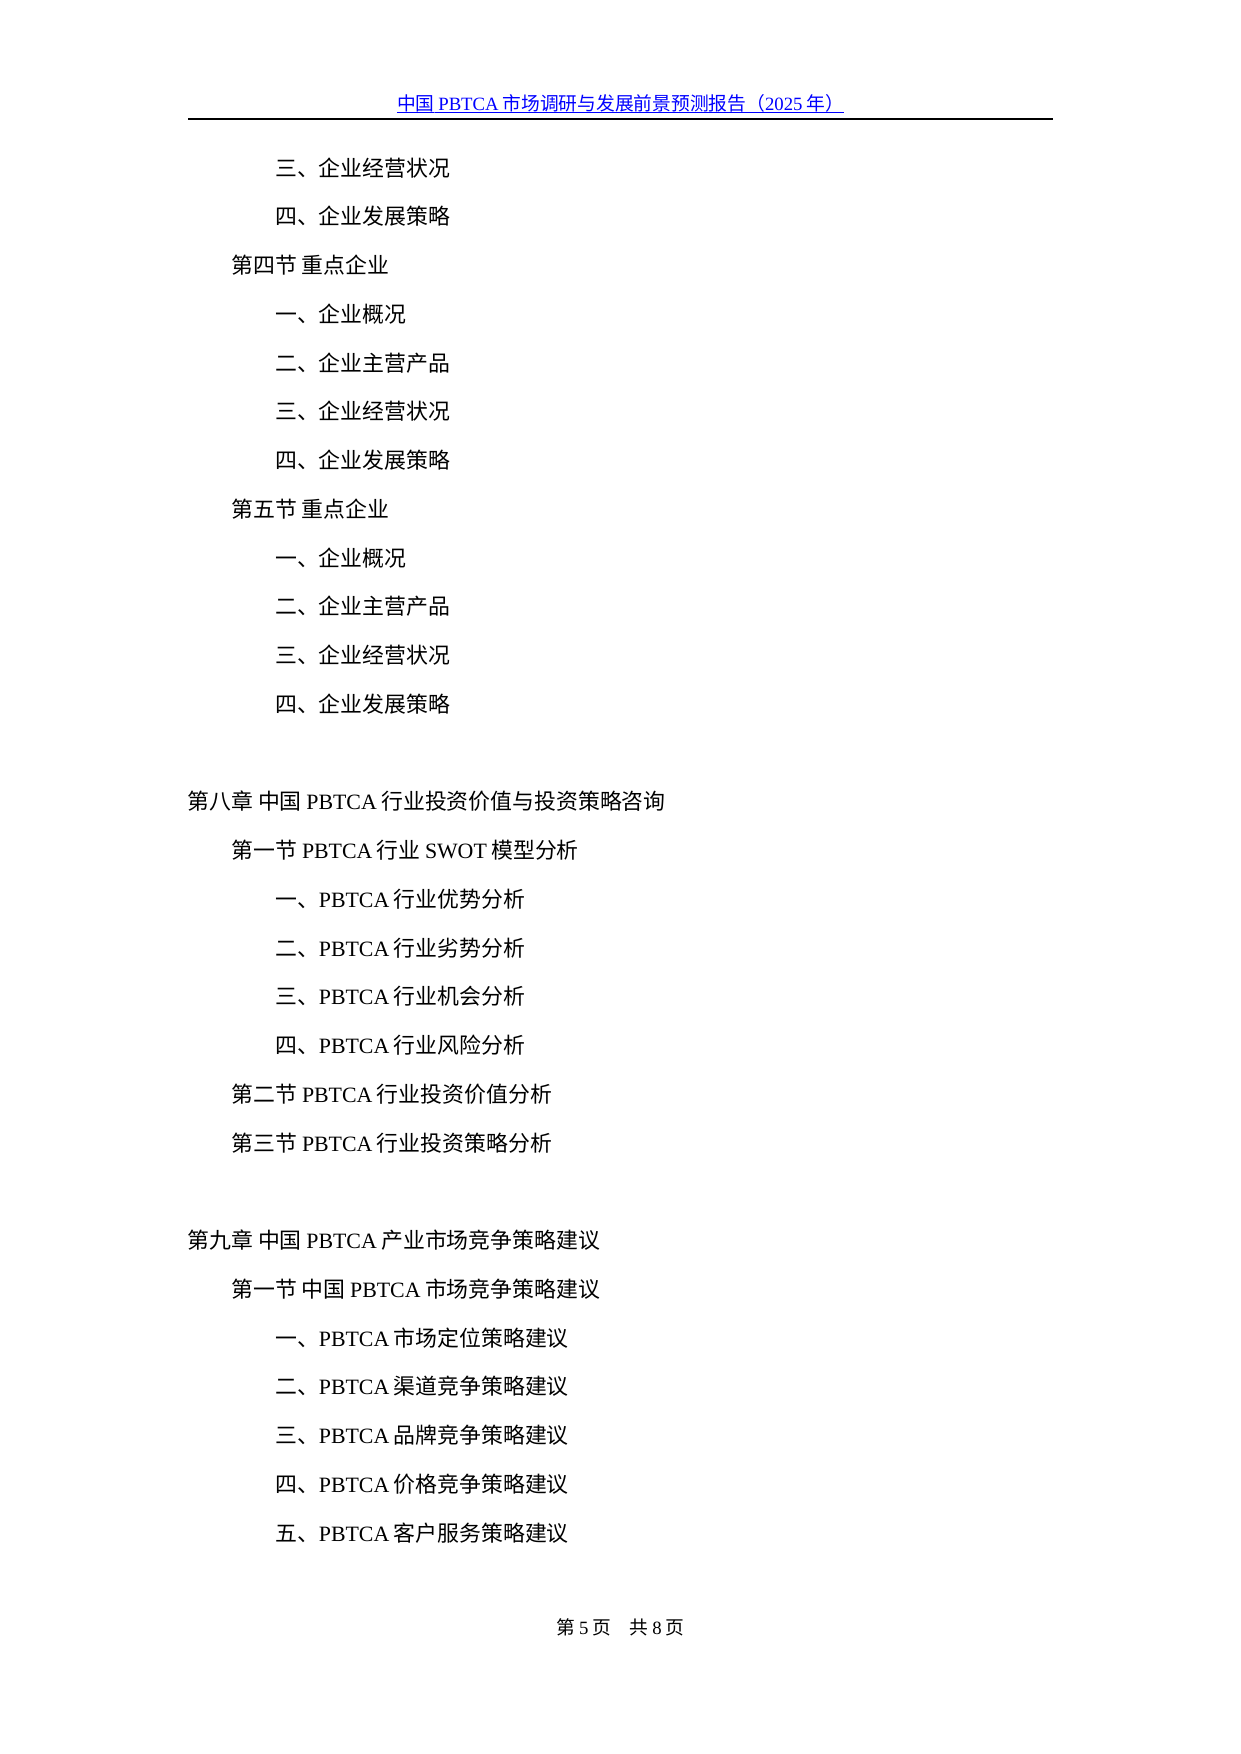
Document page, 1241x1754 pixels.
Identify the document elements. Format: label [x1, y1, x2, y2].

text [187, 150, 1053, 1548]
